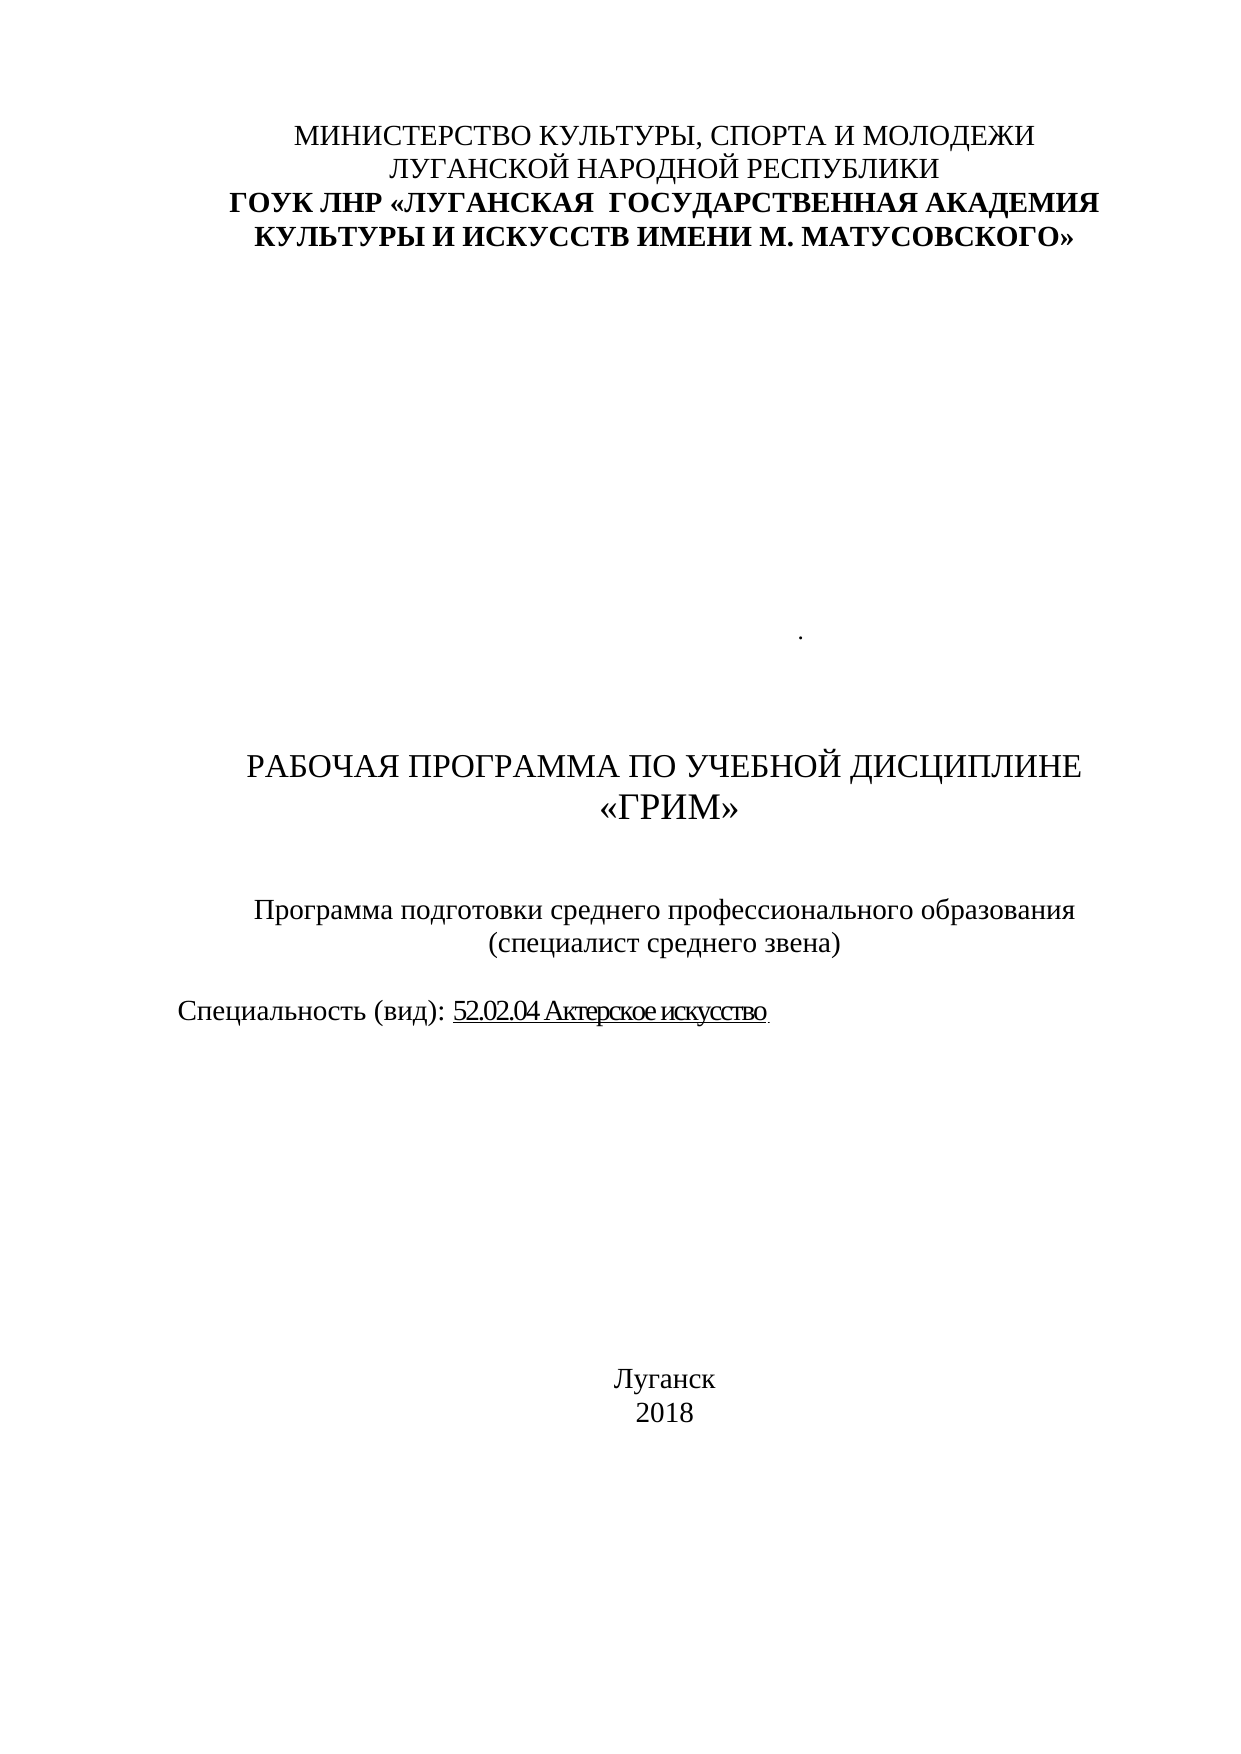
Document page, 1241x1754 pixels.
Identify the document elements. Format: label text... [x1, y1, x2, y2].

text . [797, 616, 1152, 645]
text 2018 [177, 1395, 1152, 1429]
text «ГРИМ» [177, 784, 1152, 827]
text КУЛЬТУРЫ И ИСКУССТВ ИМЕНИ М. МАТУСОВСКОГО» [177, 219, 1152, 252]
text ЛУГАНСКОЙ НАРОДНОЙ РЕСПУБЛИКИ [148, 152, 1181, 185]
text Луганск [177, 1362, 1152, 1395]
text Специальность (вид): 52.02.04 Актерское искусство [177, 993, 1152, 1026]
text МИНИСТЕРСТВО КУЛЬТУРЫ, СПОРТА И МОЛОДЕЖИ [148, 118, 1181, 152]
text Программа подготовки среднего профессионального образования (специалист среднего звена) [177, 892, 1152, 959]
text РАБОЧАЯ ПРОГРАММА ПО УЧЕБНОЙ ДИСЦИПЛИНЕ [177, 746, 1152, 784]
text ГОУК ЛНР «ЛУГАНСКАЯ ГОСУДАРСТВЕННАЯ АКАДЕМИЯ [177, 185, 1152, 219]
